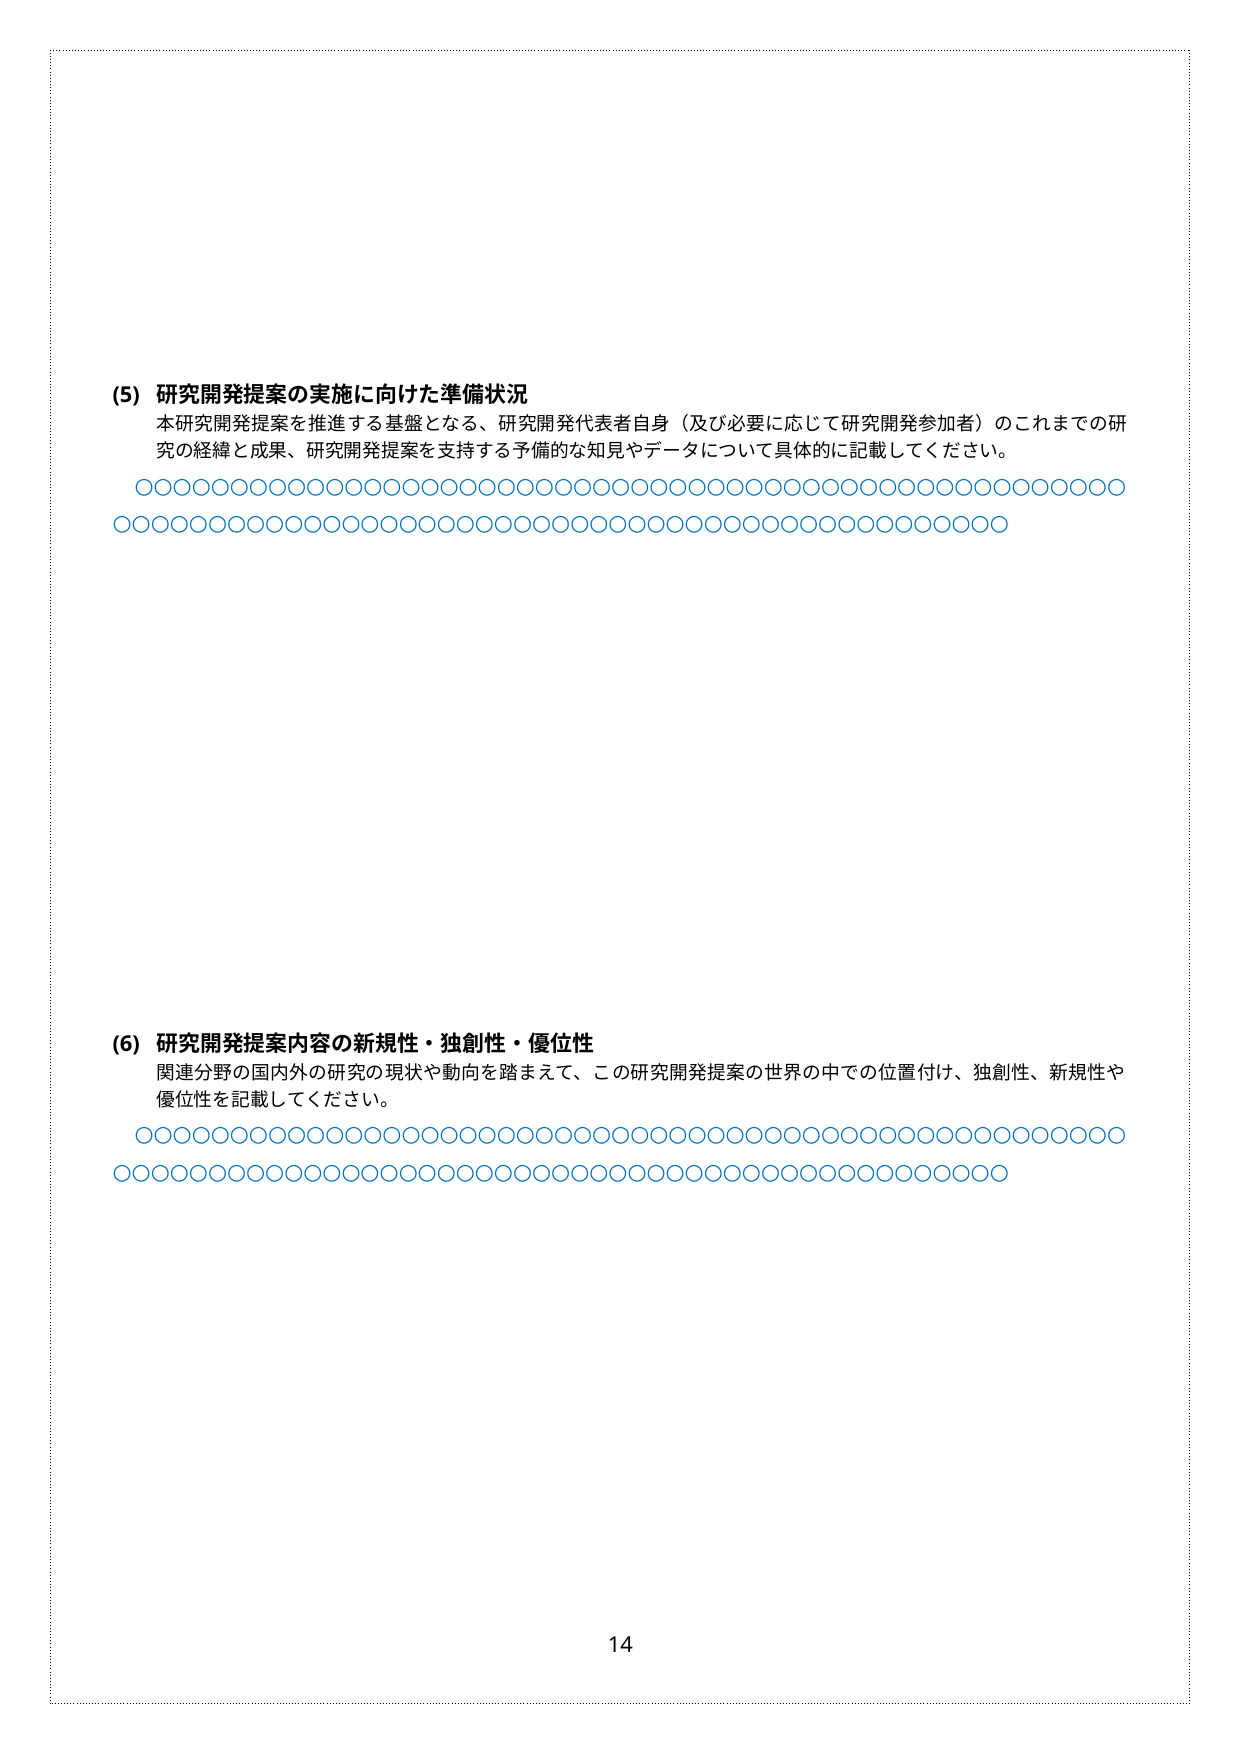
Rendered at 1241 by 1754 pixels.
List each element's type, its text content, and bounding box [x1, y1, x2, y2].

list 研究開発提案の実施に向けた準備状況 [112, 377, 1128, 409]
list 研究開発提案内容の新規性・独創性・優位性 [112, 1026, 1128, 1057]
text ○○○○○○○○○○○○○○○○○○○○○○○○○○○○○○○○○○○○○○○○○○○○○○○○○○○○○○○○○○○○○○○○○○○○○○○○○○○○○○○○○○○○○○○○○○○○○○○○○○○ [112, 463, 1128, 538]
text ○○○○○○○○○○○○○○○○○○○○○○○○○○○○○○○○○○○○○○○○○○○○○○○○○○○○○○○○○○○○○○○○○○○○○○○○○○○○○○○○○○○○○○○○○○○○○○○○○○○ [112, 1112, 1128, 1187]
text 関連分野の国内外の研究の現状や動向を踏まえて、この研究開発提案の世界の中での位置付け、独創性、新規性や優位性を記載してください。 [156, 1057, 1128, 1112]
text 本研究開発提案を推進する基盤となる、研究開発代表者自身（及び必要に応じて研究開発参加者）のこれまでの研究の経緯と成果、研究開発提案を支持する予備的な知見やデータについて具体的に記載してください。 [156, 409, 1128, 463]
